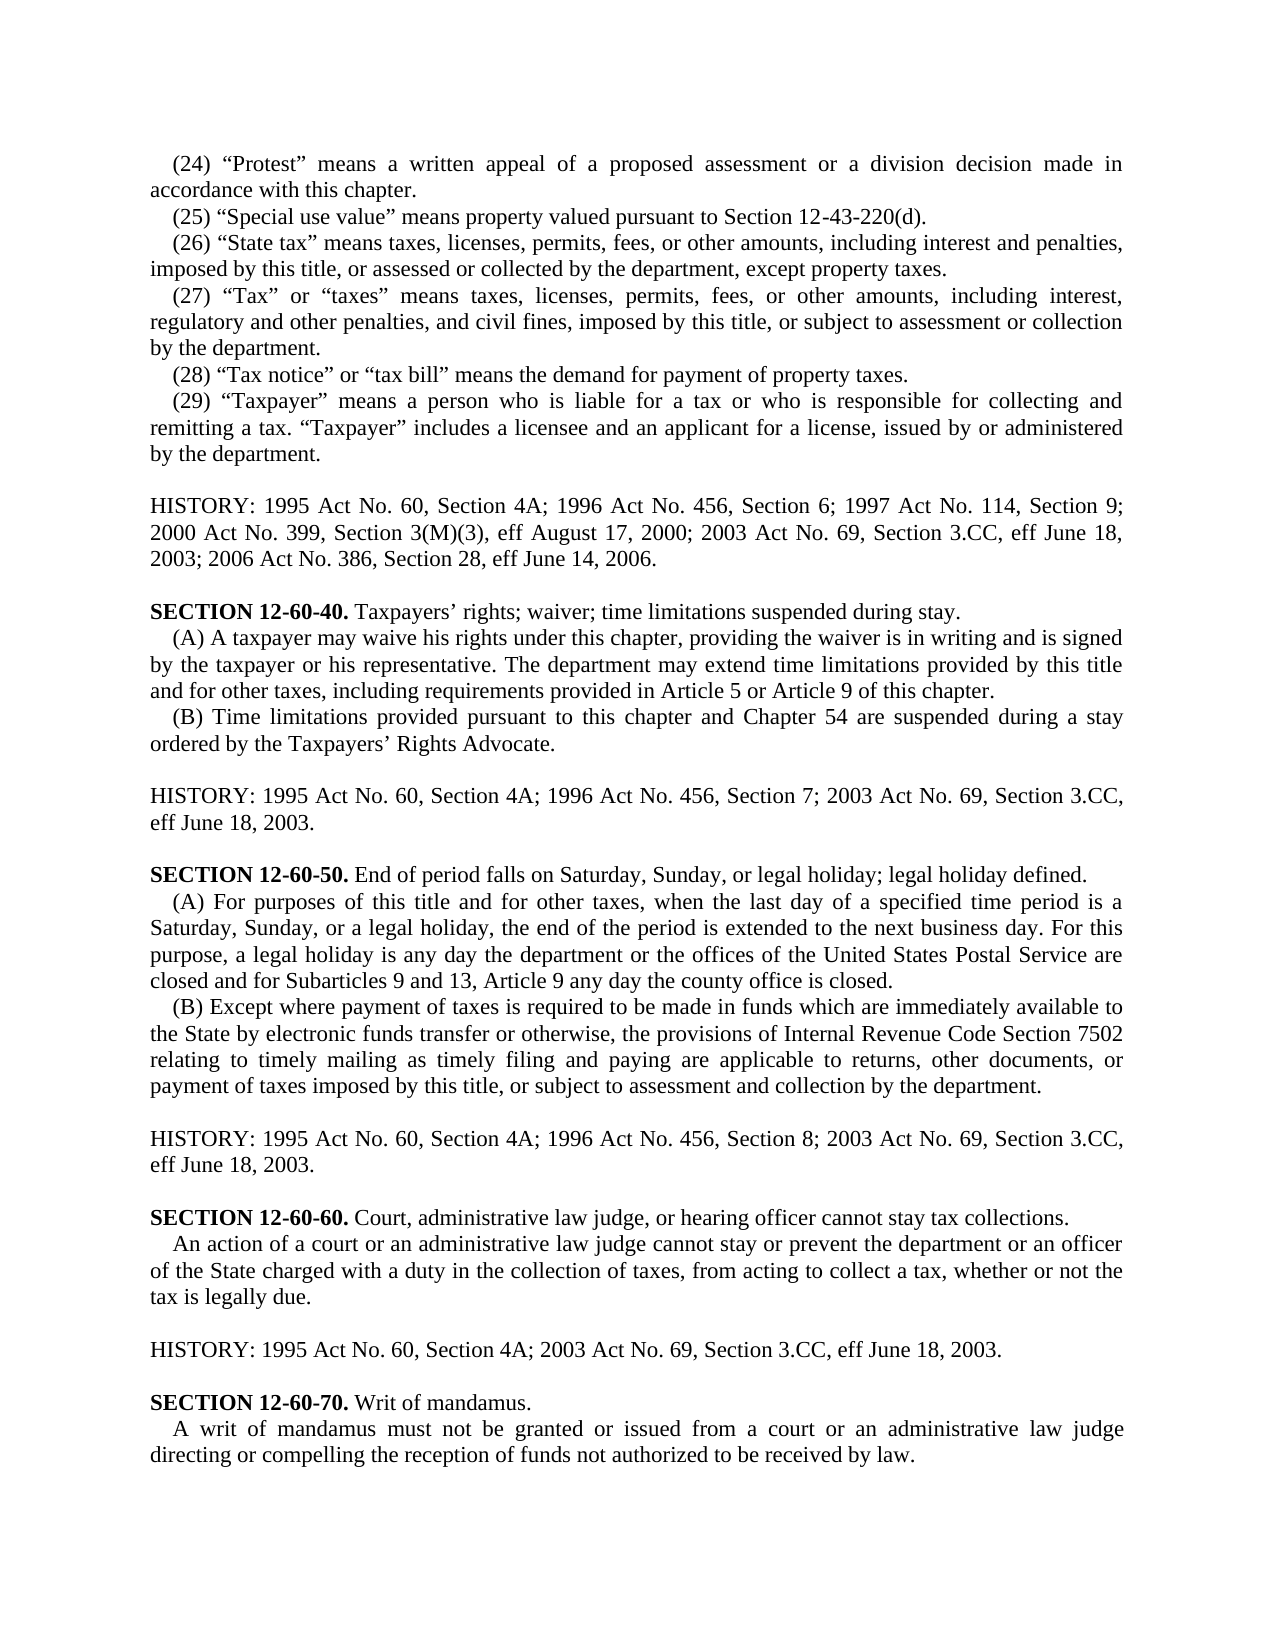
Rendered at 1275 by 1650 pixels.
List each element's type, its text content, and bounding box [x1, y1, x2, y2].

text (B) Time limitations provided pursuant to this chapter and Chapter 54 are suspended during a stay ordered by the Taxpayers’ Rights Advocate. [150, 703, 1125, 756]
text An action of a court or an administrative law judge cannot stay or prevent the department or an officer of the State charged with a duty in the collection of taxes, from acting to collect a tax, whether or not the tax is legally due. [150, 1231, 1125, 1309]
text (A) A taxpayer may waive his rights under this chapter, providing the waiver is in writing and is signed by the taxpayer or his representative. The department may extend time limitations provided by this title and for other taxes, including requirements provided in Article 5 or Article 9 of this chapter. [150, 624, 1125, 703]
text (25) “Special use value” means property valued pursuant to Section 12-43-220(d). [150, 203, 1125, 229]
text (29) “Taxpayer” means a person who is liable for a tax or who is responsible for collecting and remitting a tax. “Taxpayer” includes a licensee and an applicant for a license, issued by or administered by the department. [150, 387, 1125, 466]
text (27) “Tax” or “taxes” means taxes, licenses, permits, fees, or other amounts, including interest, regulatory and other penalties, and civil fines, imposed by this title, or subject to assessment or collection by the department. [150, 282, 1125, 361]
text (26) “State tax” means taxes, licenses, permits, fees, or other amounts, including interest and penalties, imposed by this title, or assessed or collected by the department, except property taxes. [150, 229, 1125, 282]
text (24) “Protest” means a written appeal of a proposed assessment or a division decision made in accordance with this chapter. [150, 150, 1125, 203]
text HISTORY: 1995 Act No. 60, Section 4A; 2003 Act No. 69, Section 3.CC, eff June 18, 2003. [150, 1336, 1125, 1362]
text HISTORY: 1995 Act No. 60, Section 4A; 1996 Act No. 456, Section 6; 1997 Act No. 114, Section 9; 2000 Act No. 399, Section 3(M)(3), eff August 17, 2000; 2003 Act No. 69, Section 3.CC, eff June 18, 2003; 2006 Act No. 386, Section 28, eff June 14, 2006. [150, 493, 1125, 572]
text HISTORY: 1995 Act No. 60, Section 4A; 1996 Act No. 456, Section 7; 2003 Act No. 69, Section 3.CC, eff June 18, 2003. [150, 782, 1125, 835]
text SECTION 12-60-50. End of period falls on Saturday, Sunday, or legal holiday; legal holiday defined. [150, 862, 1125, 888]
text (A) For purposes of this title and for other taxes, when the last day of a specified time period is a Saturday, Sunday, or a legal holiday, the end of the period is extended to the next business day. For this purpose, a legal holiday is any day the department or the offices of the United States Postal Service are closed and for Subarticles 9 and 13, Article 9 any day the county office is closed. [150, 888, 1125, 993]
text SECTION 12-60-60. Court, administrative law judge, or hearing officer cannot stay tax collections. [150, 1204, 1125, 1231]
text (B) Except where payment of taxes is required to be made in funds which are immediately available to the State by electronic funds transfer or otherwise, the provisions of Internal Revenue Code Section 7502 relating to timely mailing as timely filing and paying are applicable to returns, other documents, or payment of taxes imposed by this title, or subject to assessment and collection by the department. [150, 993, 1125, 1099]
text A writ of mandamus must not be granted or issued from a court or an administrative law judge directing or compelling the reception of funds not authorized to be received by law. [150, 1415, 1125, 1468]
text SECTION 12-60-70. Writ of mandamus. [150, 1389, 1125, 1415]
text (28) “Tax notice” or “tax bill” means the demand for payment of property taxes. [150, 361, 1125, 387]
text HISTORY: 1995 Act No. 60, Section 4A; 1996 Act No. 456, Section 8; 2003 Act No. 69, Section 3.CC, eff June 18, 2003. [150, 1125, 1125, 1178]
text SECTION 12-60-40. Taxpayers’ rights; waiver; time limitations suspended during stay. [150, 598, 1125, 624]
